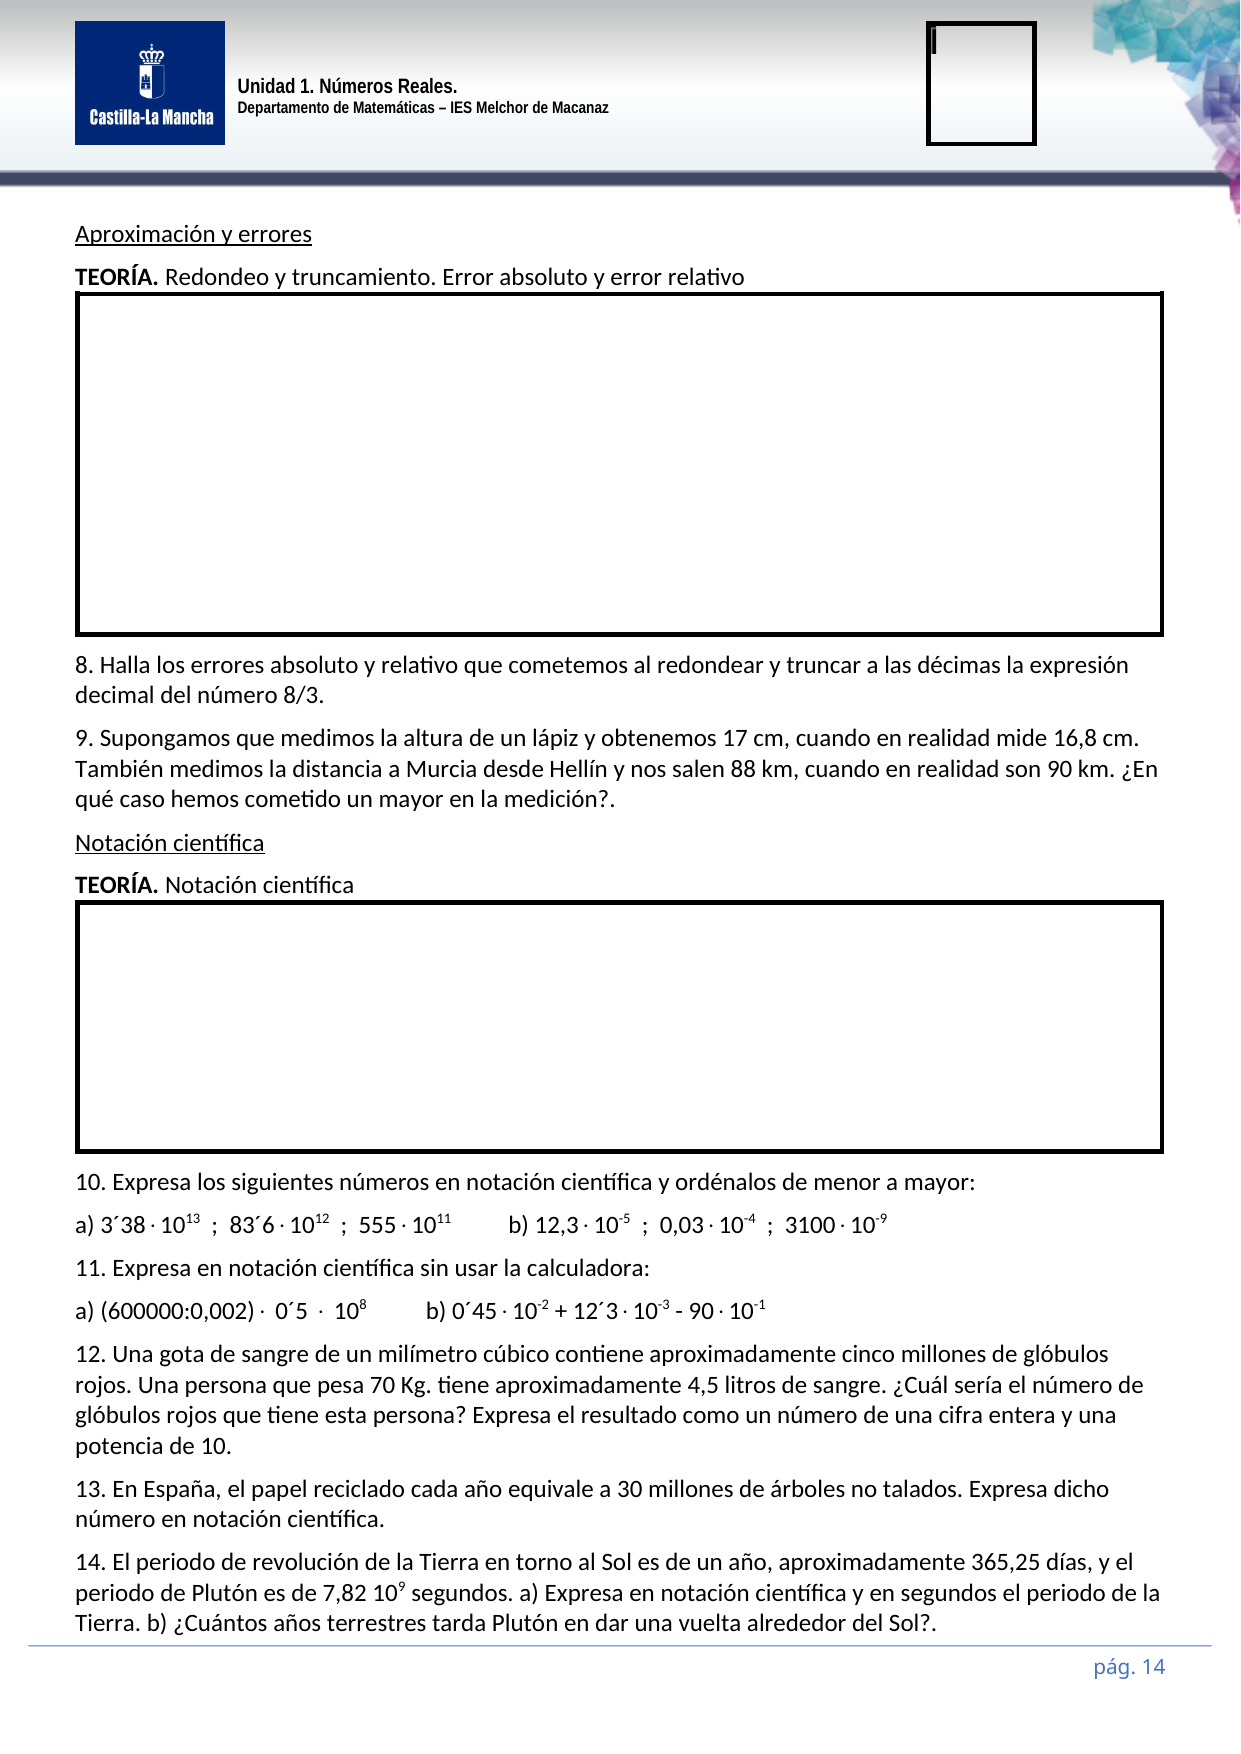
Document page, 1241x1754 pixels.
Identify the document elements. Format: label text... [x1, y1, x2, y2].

text TEORÍA. Notación científica [75, 870, 1165, 900]
text 9. Supongamos que medimos la altura de un lápiz y obtenemos 17 cm, cuando en realidad mide 16,8 cm. También medimos la distancia a Murcia desde Hellín y nos salen 88 km, cuando en realidad son 90 km. ¿En qué caso hemos cometido un mayor en la medición?. [75, 723, 1165, 814]
text a) (600000:0,002) 0´5 108 b) 0´4510-2 + 12´310-3 - 9010-1 [75, 1295, 1165, 1326]
text TEORÍA. Redondeo y truncamiento. Error absoluto y error relativo [75, 261, 1165, 291]
text 11. Expresa en notación científica sin usar la calculadora: [75, 1252, 1165, 1283]
text 14. El periodo de revolución de la Tierra en torno al Sol es de un año, aproximadamente 365,25 días, y el periodo de Plutón es de 7,82 109 segundos. a) Expresa en notación científica y en segundos el periodo de la Tierra. b) ¿Cuántos años terrestres tarda Plutón en dar una vuelta alrededor del Sol?. [75, 1546, 1165, 1638]
text 13. En España, el papel reciclado cada año equivale a 30 millones de árboles no talados. Expresa dicho número en notación científica. [75, 1473, 1165, 1534]
text 10. Expresa los siguientes números en notación científica y ordénalos de menor a mayor: [75, 1166, 1165, 1197]
text Notación científica [75, 827, 1165, 857]
text 8. Halla los errores absoluto y relativo que cometemos al redondear y truncar a las décimas la expresión decimal del número 8/3. [75, 649, 1165, 710]
text 12. Una gota de sangre de un milímetro cúbico contiene aproximadamente cinco millones de glóbulos rojos. Una persona que pesa 70 Kg. tiene aproximadamente 4,5 litros de sangre. ¿Cuál sería el número de glóbulos rojos que tiene esta persona? Expresa el resultado como un número de una cifra entera y una potencia de 10. [75, 1338, 1165, 1460]
picture [0, 0, 1241, 269]
table_header [80, 296, 1160, 632]
text a) 3´381013 ; 83´61012 ; 5551011 b) 12,310-5 ; 0,0310-4 ; 310010-9 [75, 1209, 1165, 1240]
text Aproximación y errores [75, 218, 1165, 248]
table_header [80, 905, 1160, 1149]
